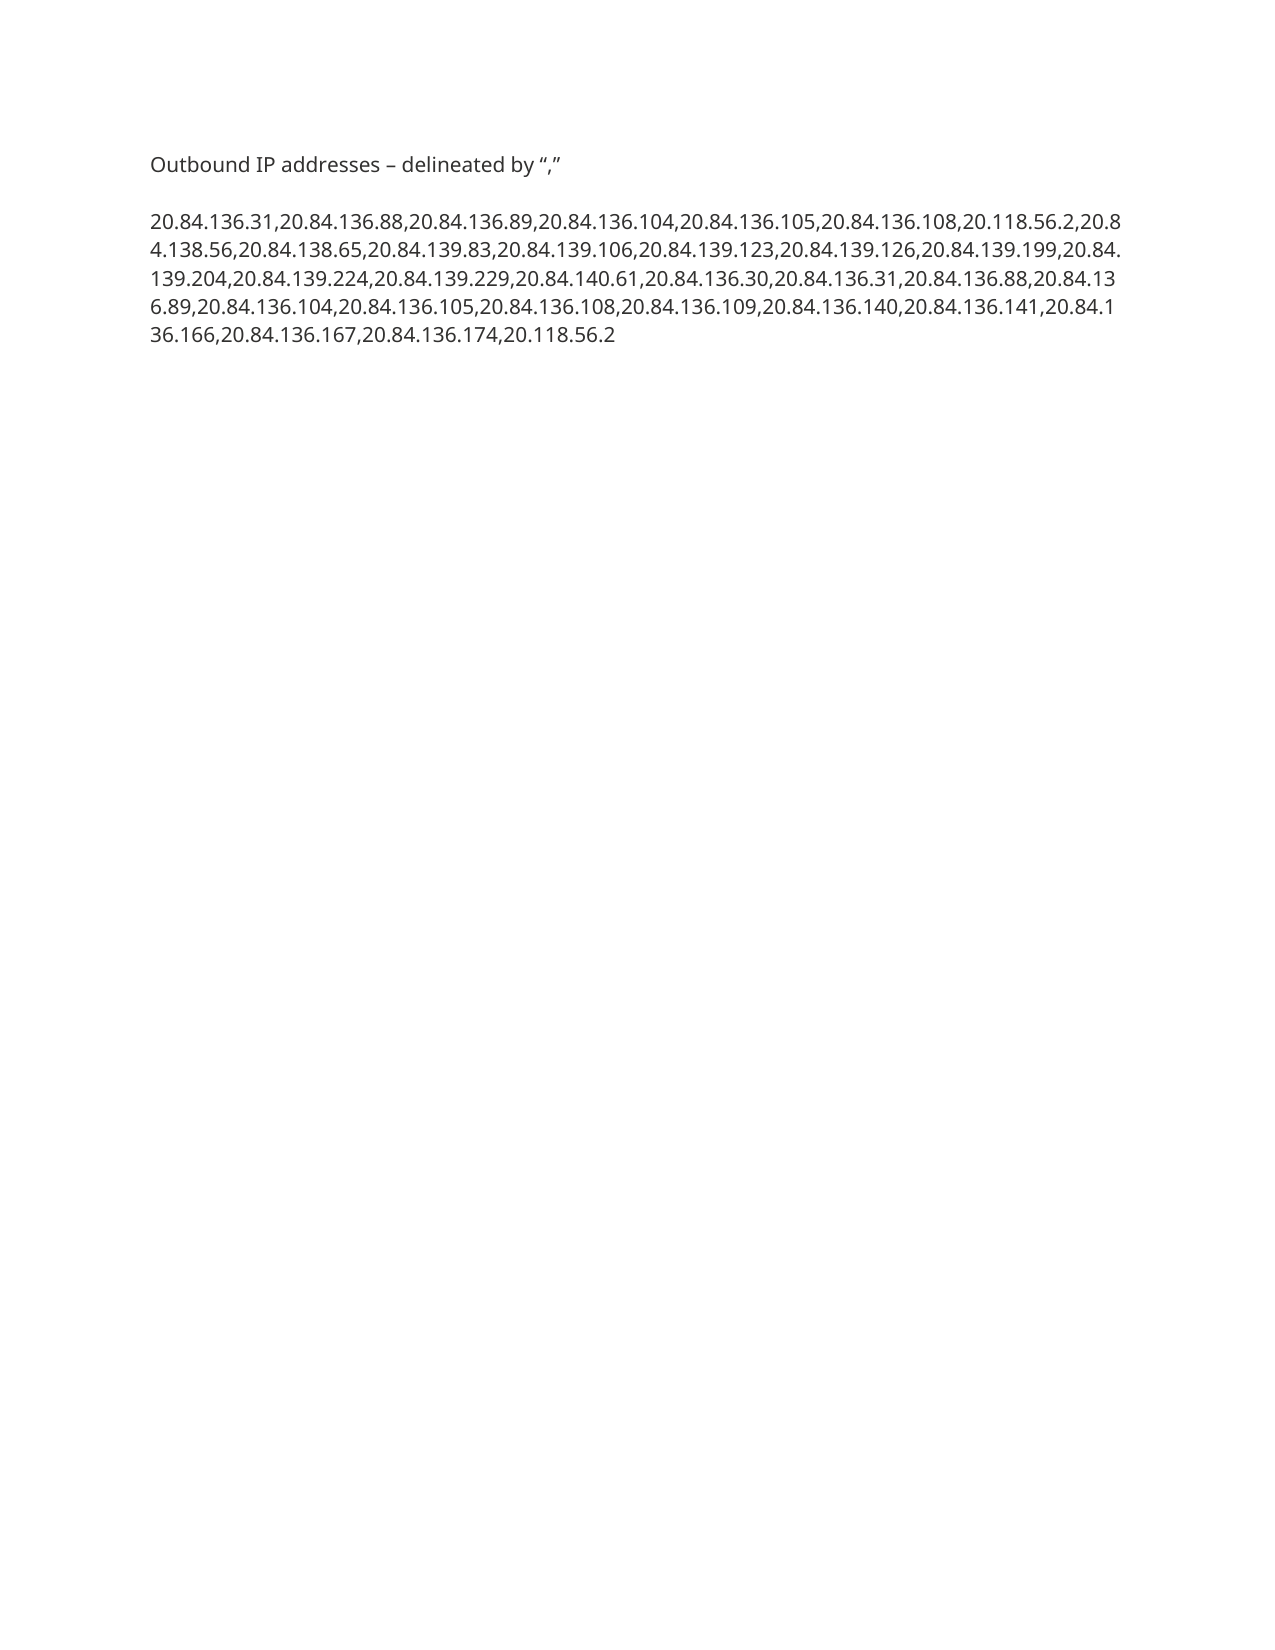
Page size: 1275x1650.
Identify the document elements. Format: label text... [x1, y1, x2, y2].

text 20.84.136.31,20.84.136.88,20.84.136.89,20.84.136.104,20.84.136.105,20.84.136.108,20.118.56.2,20.84.138.56,20.84.138.65,20.84.139.83,20.84.139.106,20.84.139.123,20.84.139.126,20.84.139.199,20.84.139.204,20.84.139.224,20.84.139.229,20.84.140.61,20.84.136.30,20.84.136.31,20.84.136.88,20.84.136.89,20.84.136.104,20.84.136.105,20.84.136.108,20.84.136.109,20.84.136.140,20.84.136.141,20.84.136.166,20.84.136.167,20.84.136.174,20.118.56.2 [150, 207, 1125, 349]
text Outbound IP addresses – delineated by “,” [150, 150, 1125, 178]
